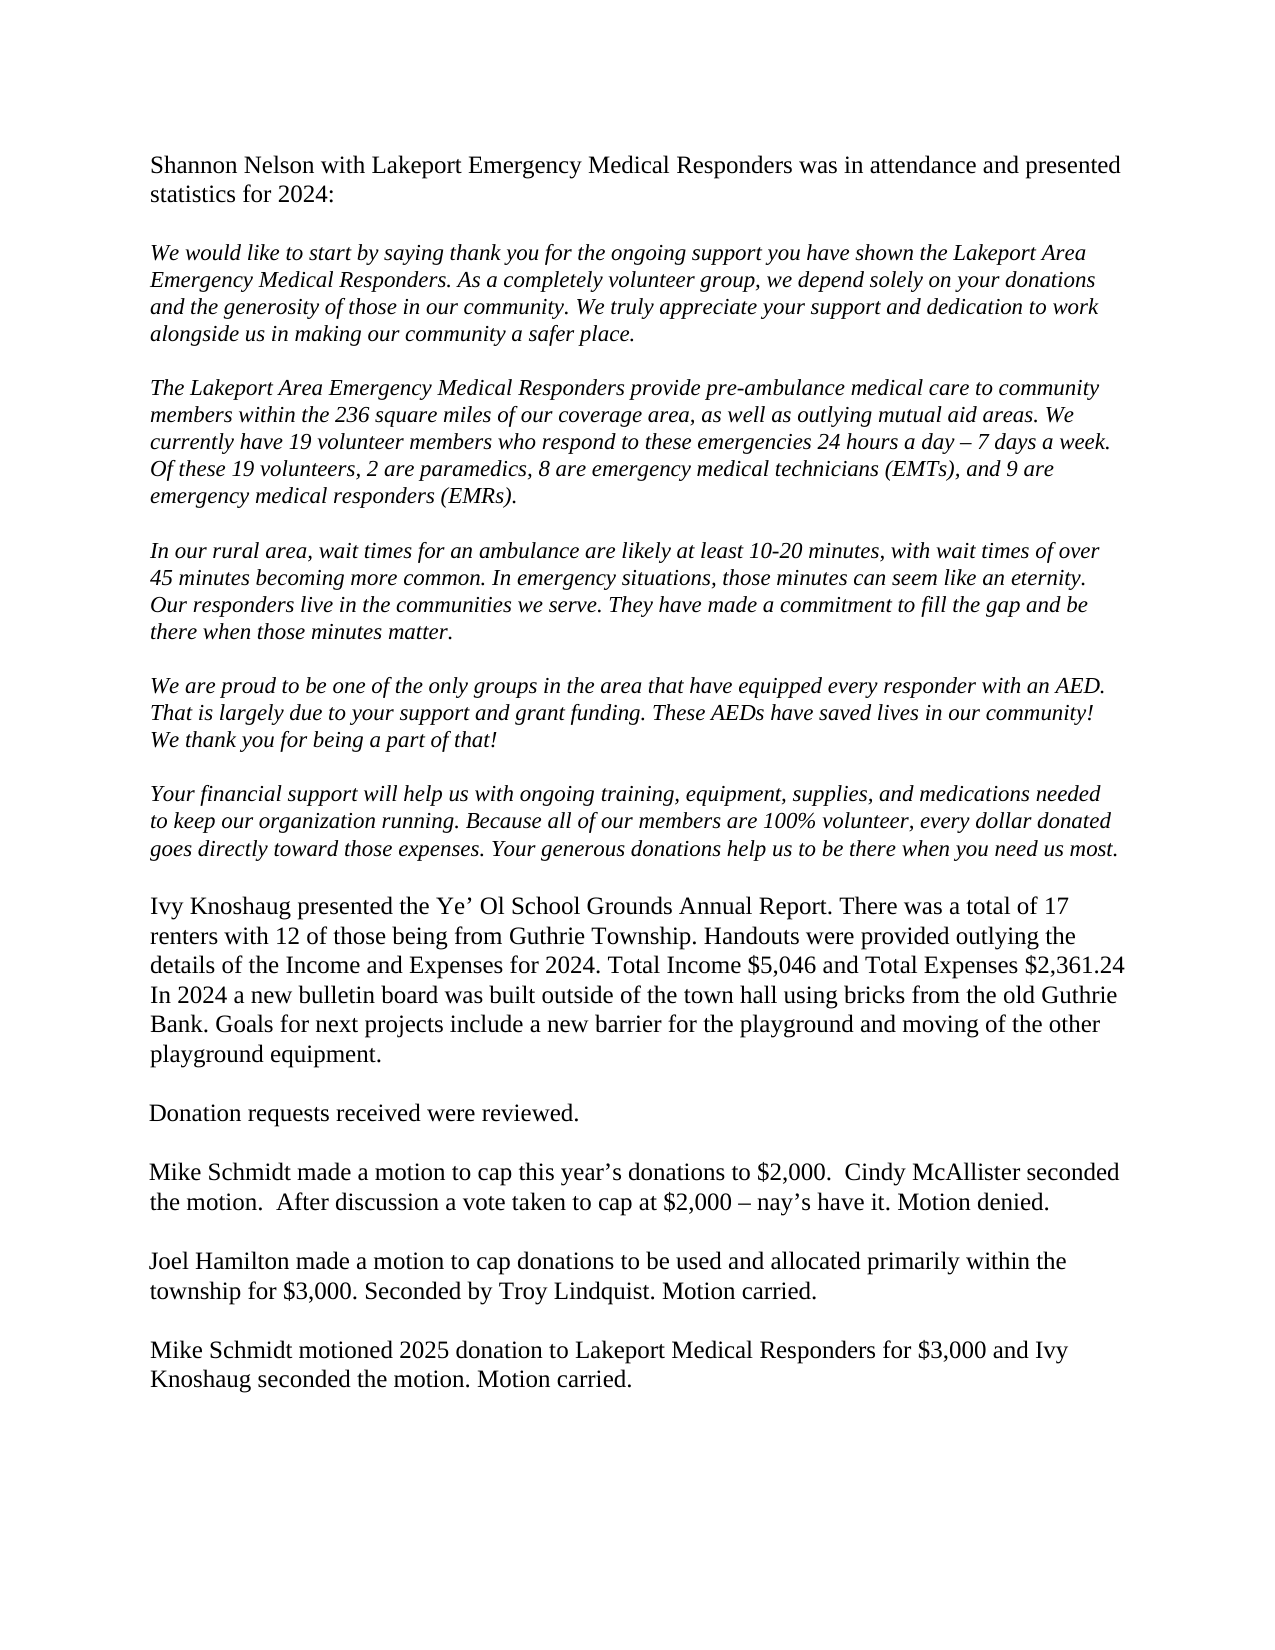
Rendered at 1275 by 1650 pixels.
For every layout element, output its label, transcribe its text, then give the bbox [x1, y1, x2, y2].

text The Lakeport Area Emergency Medical Responders provide pre-ambulance medical care to community members within the 236 square miles of our coverage area, as well as outlying mutual aid areas. We currently have 19 volunteer members who respond to these emergencies 24 hours a day – 7 days a week. Of these 19 volunteers, 2 are paramedics, 8 are emergency medical technicians (EMTs), and 9 are emergency medical responders (EMRs). [150, 374, 1125, 509]
text Donation requests received were reviewed. [148, 1098, 1125, 1127]
text Your financial support will help us with ongoing training, equipment, supplies, and medications needed to keep our organization running. Because all of our members are 100% volunteer, every dollar donated goes directly toward those expenses. Your generous donations help us to be there when you need us most. [150, 780, 1125, 861]
text Ivy Knoshaug presented the Ye’ Ol School Grounds Annual Report. There was a total of 17 renters with 12 of those being from Guthrie Township. Handouts were provided outlying the details of the Income and Expenses for 2024. Total Income $5,046 and Total Expenses $2,361.24 [150, 891, 1125, 979]
text In our rural area, wait times for an ambulance are likely at least 10-20 minutes, with wait times of over 45 minutes becoming more common. In emergency situations, those minutes can seem like an eternity. Our responders live in the communities we serve. They have made a commitment to fill the gap and be there when those minutes matter. [150, 537, 1125, 644]
text In 2024 a new bulletin board was built outside of the town hall using bricks from the old Guthrie Bank. Goals for next projects include a new barrier for the playground and moving of the other playground equipment. [150, 980, 1125, 1068]
text Mike Schmidt motioned 2025 donation to Lakeport Medical Responders for $3,000 and Ivy Knoshaug seconded the motion. Motion carried. [150, 1335, 1125, 1393]
text We would like to start by saying thank you for the ongoing support you have shown the Lakeport Area Emergency Medical Responders. As a completely volunteer group, we depend solely on your donations and the generosity of those in our community. We truly appreciate your support and dedication to work alongside us in making our community a safer place. [150, 239, 1125, 346]
text Shannon Nelson with Lakeport Emergency Medical Responders was in attendance and presented statistics for 2024: [150, 150, 1125, 208]
text We are proud to be one of the only groups in the area that have equipped every responder with an AED. That is largely due to your support and grant funding. These AEDs have saved lives in our community! We thank you for being a part of that! [150, 672, 1125, 753]
text Joel Hamilton made a motion to cap donations to be used and allocated primarily within the township for $3,000. Seconded by Troy Lindquist. Motion carried. [148, 1246, 1125, 1304]
text Mike Schmidt made a motion to cap this year’s donations to $2,000. Cindy McAllister seconded the motion. After discussion a vote taken to cap at $2,000 – nay’s have it. Motion denied. [148, 1157, 1125, 1216]
